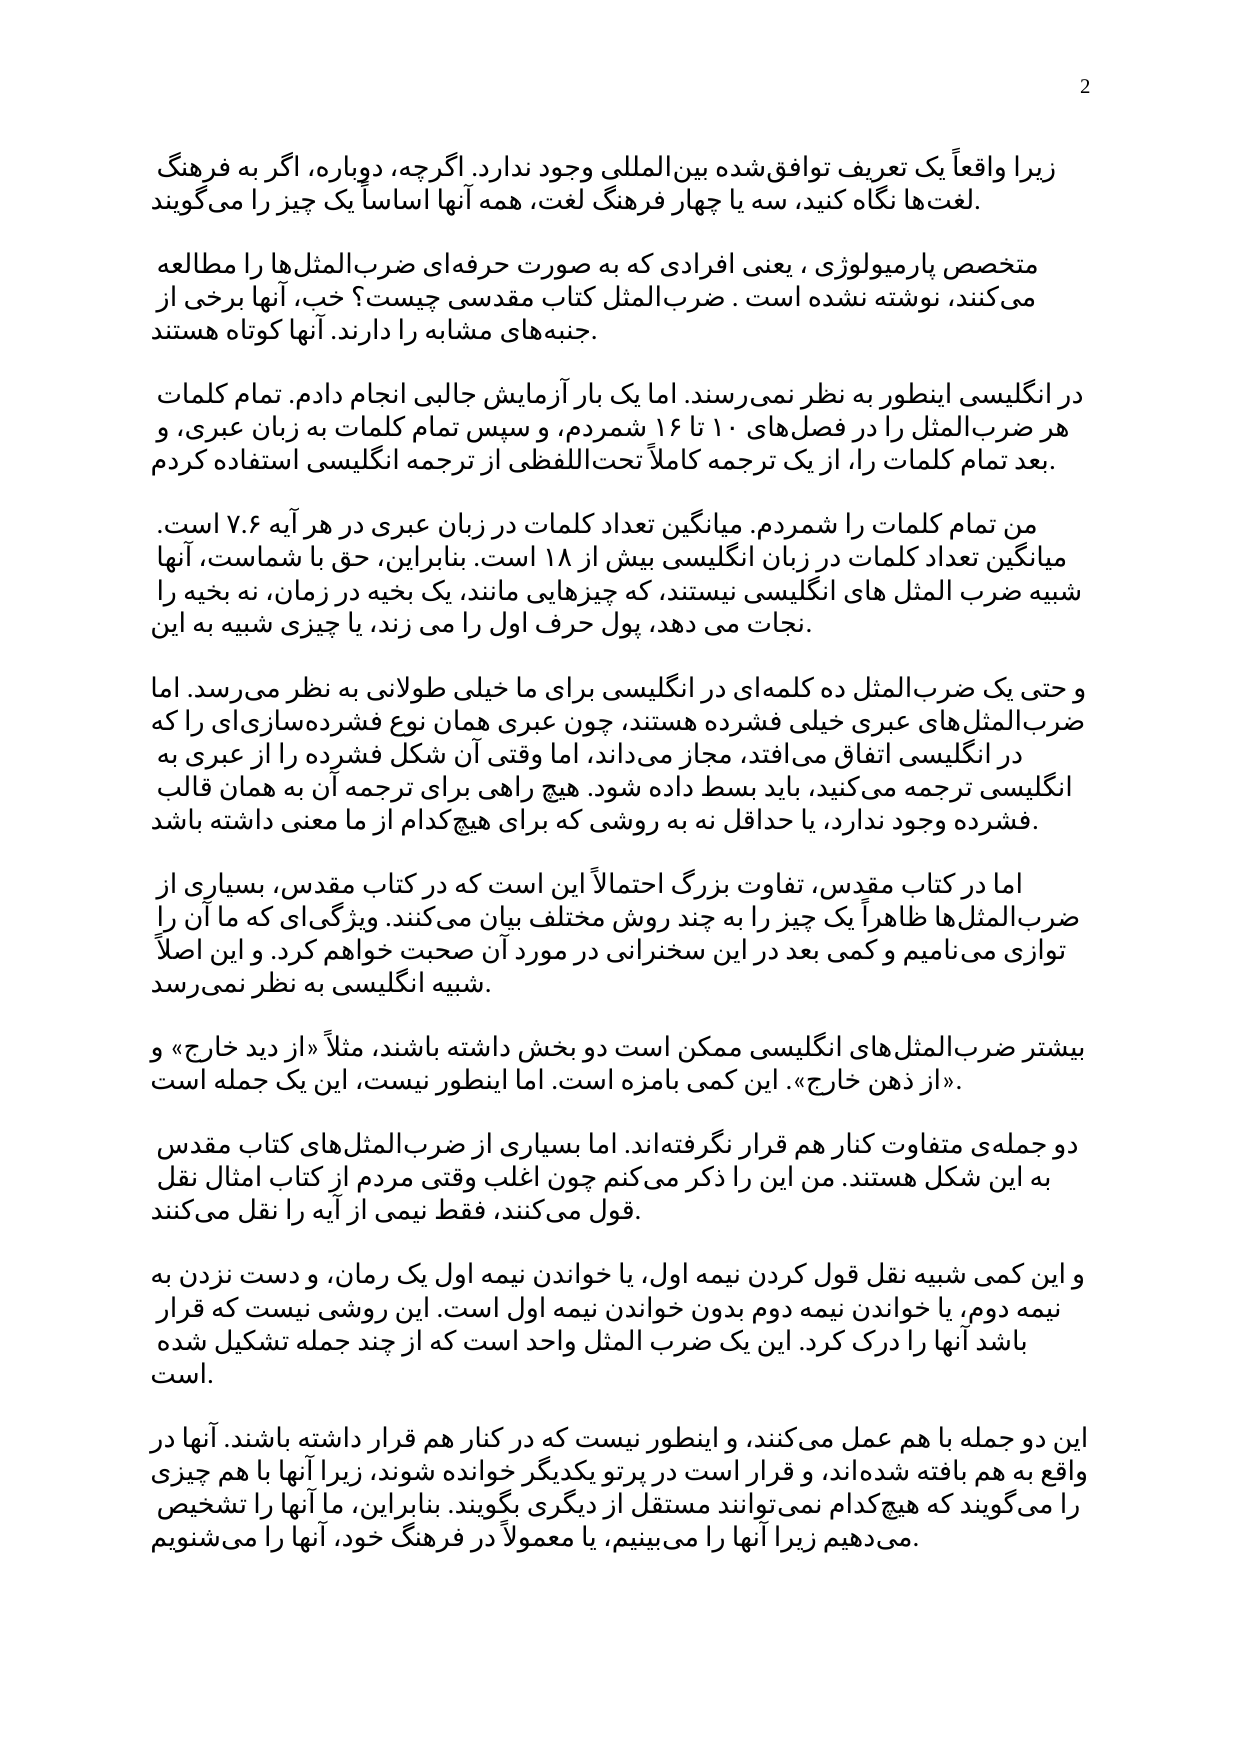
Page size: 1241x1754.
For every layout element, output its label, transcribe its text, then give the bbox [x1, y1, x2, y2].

text بیشتر ضرب‌المثل‌های انگلیسی ممکن است دو بخش داشته باشند، مثلاً «از دید خارج» و «از ذهن خارج». این کمی بامزه است. اما اینطور نیست، این یک جمله است. [150, 1030, 1090, 1096]
text و حتی یک ضرب‌المثل ده کلمه‌ای در انگلیسی برای ما خیلی طولانی به نظر می‌رسد. اما ضرب‌المثل‌های عبری خیلی فشرده هستند، چون عبری همان نوع فشرده‌سازی‌ای را که در انگلیسی اتفاق می‌افتد، مجاز می‌داند، اما وقتی آن شکل فشرده را از عبری به انگلیسی ترجمه می‌کنید، باید بسط داده شود. هیچ راهی برای ترجمه آن به همان قالب فشرده وجود ندارد، یا حداقل نه به روشی که برای هیچ‌کدام از ما معنی داشته باشد. [150, 671, 1090, 836]
text من تمام کلمات را شمردم. میانگین تعداد کلمات در زبان عبری در هر آیه ۷.۶ است. میانگین تعداد کلمات در زبان انگلیسی بیش از ۱۸ است. بنابراین، حق با شماست، آنها شبیه ضرب المثل های انگلیسی نیستند، که چیزهایی مانند، یک بخیه در زمان، نه بخیه را نجات می دهد، پول حرف اول را می زند، یا چیزی شبیه به این. [150, 508, 1090, 640]
text دو جمله‌ی متفاوت کنار هم قرار نگرفته‌اند. اما بسیاری از ضرب‌المثل‌های کتاب مقدس به این شکل هستند. من این را ذکر می‌کنم چون اغلب وقتی مردم از کتاب امثال نقل قول می‌کنند، فقط نیمی از آیه را نقل می‌کنند. [150, 1127, 1090, 1227]
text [150, 150, 1090, 216]
text این دو جمله با هم عمل می‌کنند، و اینطور نیست که در کنار هم قرار داشته باشند. آنها در واقع به هم بافته شده‌اند، و قرار است در پرتو یکدیگر خوانده شوند، زیرا آنها با هم چیزی را می‌گویند که هیچ‌کدام نمی‌توانند مستقل از دیگری بگویند. بنابراین، ما آنها را تشخیص می‌دهیم زیرا آنها را می‌بینیم، یا معمولاً در فرهنگ خود، آنها را می‌شنویم. [150, 1421, 1090, 1553]
text اما در کتاب مقدس، تفاوت بزرگ احتمالاً این است که در کتاب مقدس، بسیاری از ضرب‌المثل‌ها ظاهراً یک چیز را به چند روش مختلف بیان می‌کنند. ویژگی‌ای که ما آن را توازی می‌نامیم و کمی بعد در این سخنرانی در مورد آن صحبت خواهم کرد. و این اصلاً شبیه انگلیسی به نظر نمی‌رسد. [150, 867, 1090, 999]
text در انگلیسی اینطور به نظر نمی‌رسند. اما یک بار آزمایش جالبی انجام دادم. تمام کلمات هر ضرب‌المثل را در فصل‌های ۱۰ تا ۱۶ شمردم، و سپس تمام کلمات به زبان عبری، و بعد تمام کلمات را، از یک ترجمه کاملاً تحت‌اللفظی از ترجمه انگلیسی استفاده کردم. [150, 377, 1090, 476]
text و این کمی شبیه نقل قول کردن نیمه اول، یا خواندن نیمه اول یک رمان، و دست نزدن به نیمه دوم، یا خواندن نیمه دوم بدون خواندن نیمه اول است. این روشی نیست که قرار باشد آنها را درک کرد. این یک ضرب المثل واحد است که از چند جمله تشکیل شده است. [150, 1258, 1090, 1390]
text متخصص پارمیولوژی ، یعنی افرادی که به صورت حرفه‌ای ضرب‌المثل‌ها را مطالعه می‌کنند، نوشته نشده است . ضرب‌المثل کتاب مقدسی چیست؟ خب، آنها برخی از جنبه‌های مشابه را دارند. آنها کوتاه هستند. [150, 247, 1090, 346]
